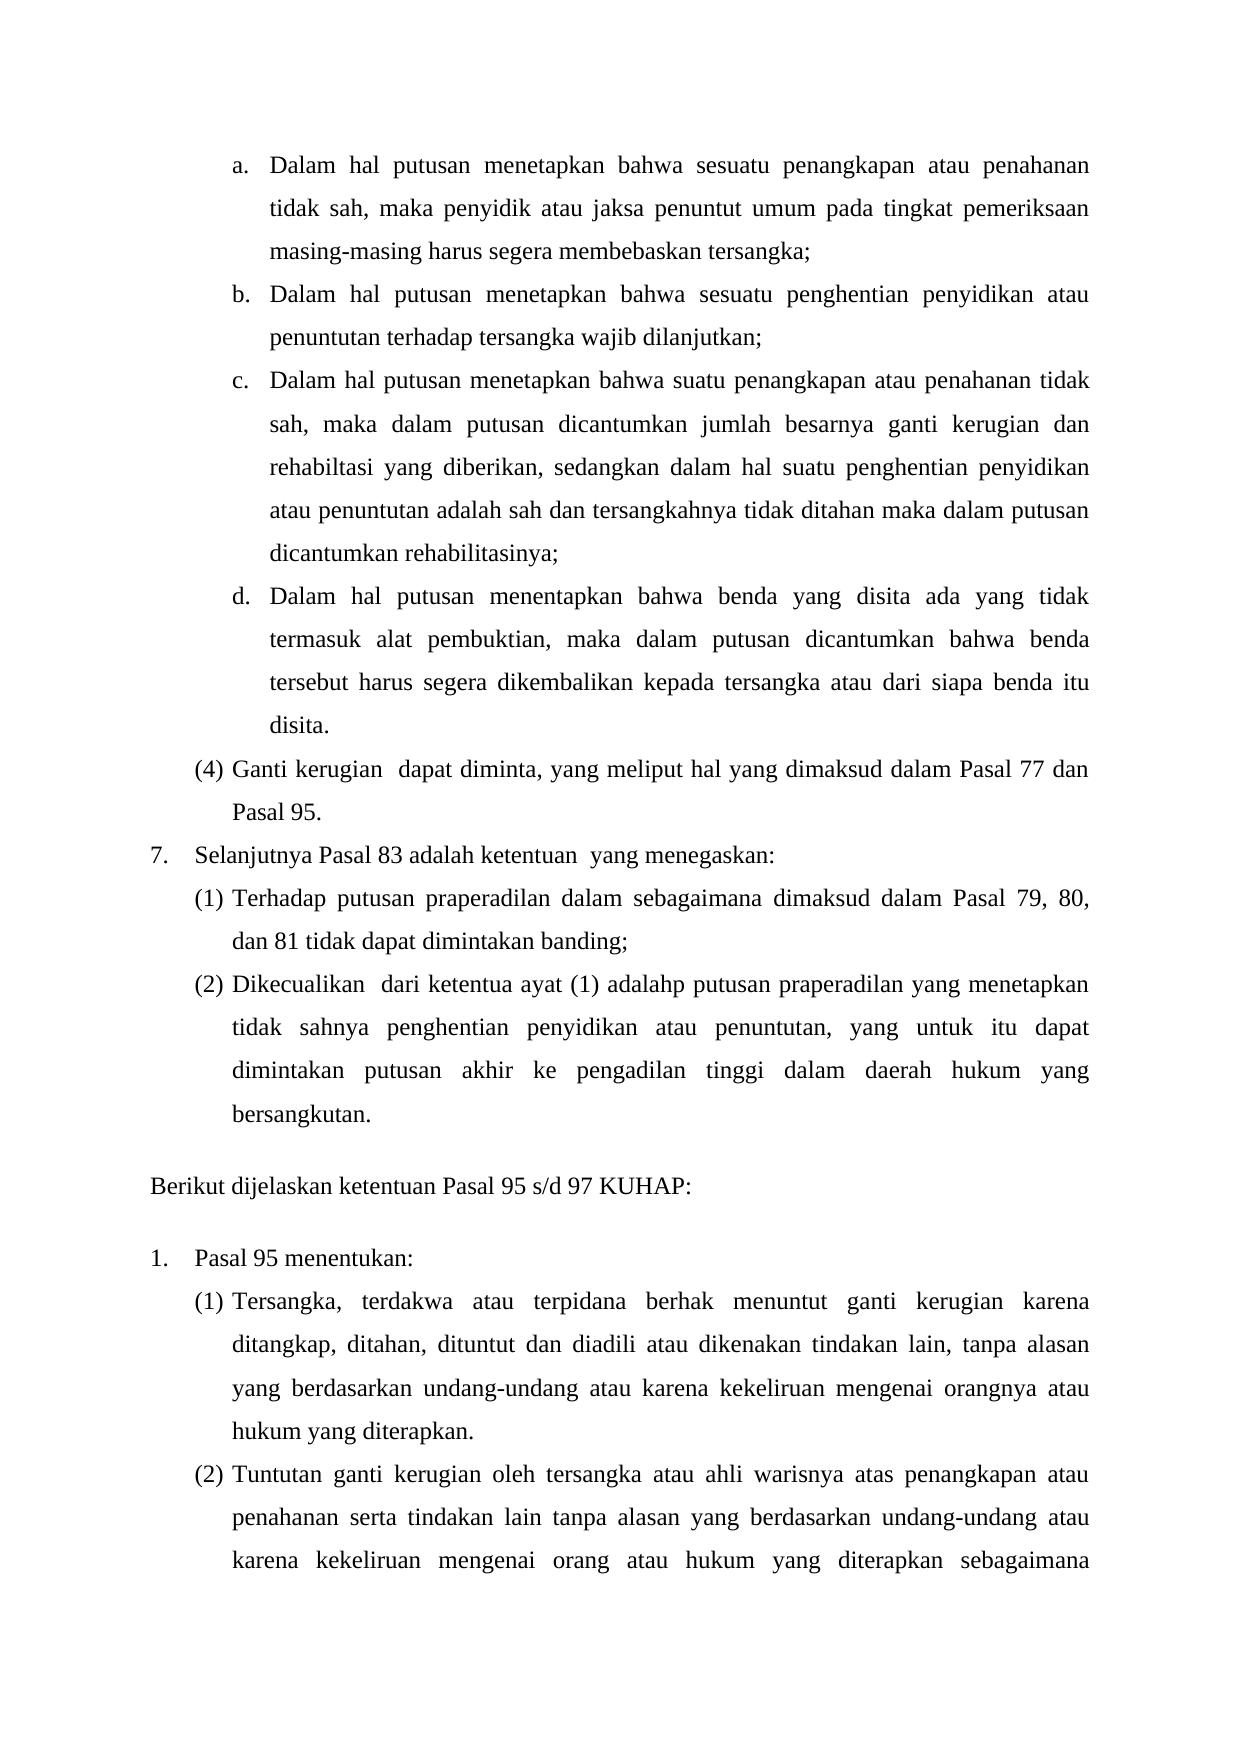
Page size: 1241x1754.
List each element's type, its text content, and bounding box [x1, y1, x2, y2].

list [194, 1459, 1090, 1574]
list Selanjutnya Pasal 83 adalah ketentuan yang menegaskan: [150, 840, 1090, 869]
list Tersangka, terdakwa atau terpidana berhak menuntut ganti kerugian karena ditangkap, ditahan, dituntut dan diadili atau dikenakan tindakan lain, tanpa alasan yang berdasarkan undang-undang atau karena kekeliruan mengenai orangnya atau hukum yang diterapkan. [194, 1286, 1090, 1444]
text Berikut dijelaskan ketentuan Pasal 95 s/d 97 KUHAP: [150, 1171, 1090, 1200]
list Pasal 95 menentukan: [150, 1243, 1090, 1272]
list Dikecualikan dari ketentua ayat (1) adalahp putusan praperadilan yang menetapkan tidak sahnya penghentian penyidikan atau penuntutan, yang untuk itu dapat dimintakan putusan akhir ke pengadilan tinggi dalam daerah hukum yang bersangkutan. [194, 969, 1090, 1127]
list Dalam hal putusan menetapkan bahwa sesuatu penghentian penyidikan atau penuntutan terhadap tersangka wajib dilanjutkan; [232, 279, 1090, 351]
list Terhadap putusan praperadilan dalam sebagaimana dimaksud dalam Pasal 79, 80, dan 81 tidak dapat dimintakan banding; [194, 883, 1090, 955]
list Dalam hal putusan menetapkan bahwa sesuatu penangkapan atau penahanan tidak sah, maka penyidik atau jaksa penuntut umum pada tingkat pemeriksaan masing-masing harus segera membebaskan tersangka; [232, 150, 1090, 265]
list Dalam hal putusan menentapkan bahwa benda yang disita ada yang tidak termasuk alat pembuktian, maka dalam putusan dicantumkan bahwa benda tersebut harus segera dikembalikan kepada tersangka atau dari siapa benda itu disita. [232, 581, 1090, 739]
list Dalam hal putusan menetapkan bahwa suatu penangkapan atau penahanan tidak sah, maka dalam putusan dicantumkan jumlah besarnya ganti kerugian dan rehabiltasi yang diberikan, sedangkan dalam hal suatu penghentian penyidikan atau penuntutan adalah sah dan tersangkahnya tidak ditahan maka dalam putusan dicantumkan rehabilitasinya; [232, 366, 1090, 567]
list Ganti kerugian dapat diminta, yang meliput hal yang dimaksud dalam Pasal 77 dan Pasal 95. [194, 754, 1090, 826]
